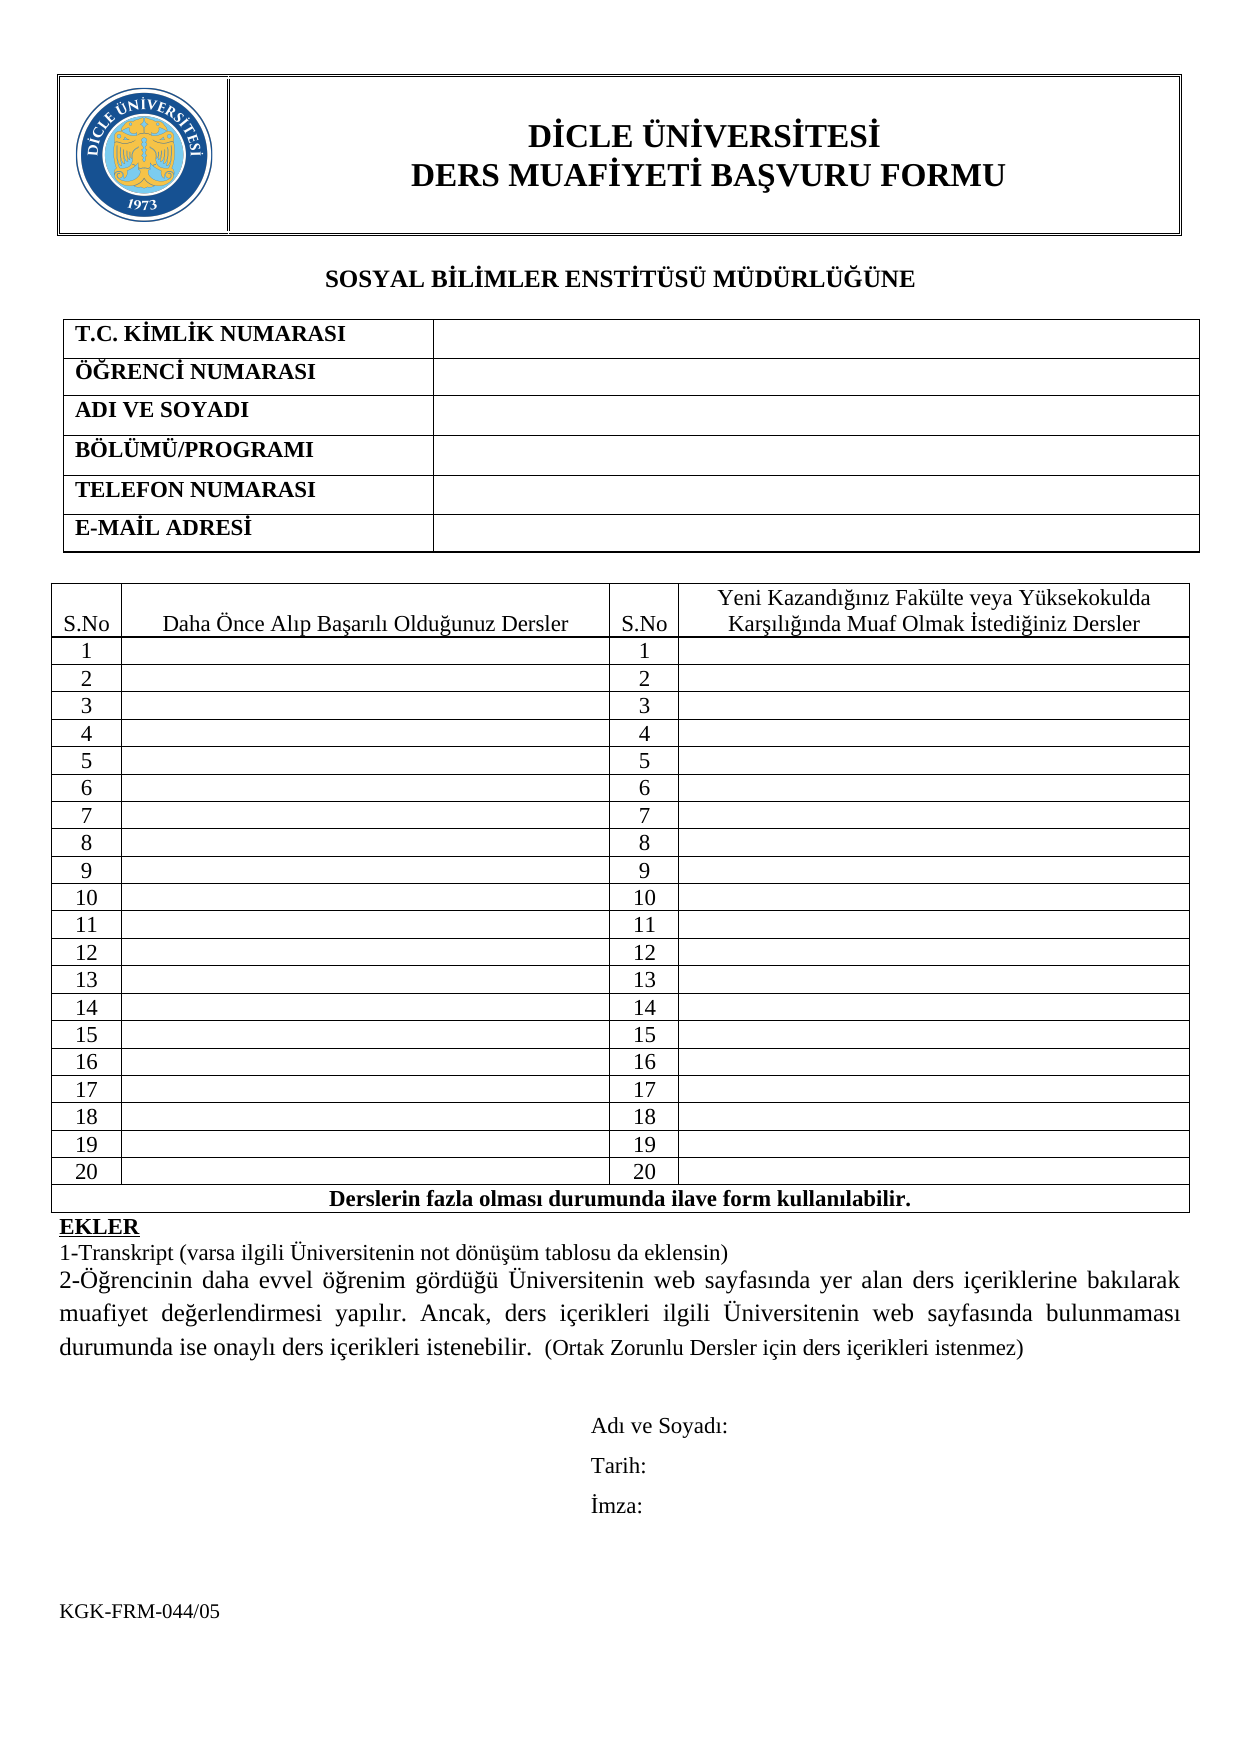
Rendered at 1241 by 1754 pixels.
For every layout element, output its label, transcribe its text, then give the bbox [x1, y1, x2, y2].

table_cell 11 [52, 911, 121, 938]
table_cell [122, 939, 609, 965]
table_cell 6 [610, 775, 678, 801]
table_cell [122, 1158, 609, 1184]
table_cell 12 [52, 939, 121, 965]
table_cell [122, 911, 609, 938]
table_cell [679, 775, 1189, 801]
table_cell 9 [52, 857, 121, 883]
table_cell [434, 359, 1199, 395]
table_cell [122, 747, 609, 773]
table_cell 2 [610, 665, 678, 691]
table_cell 17 [610, 1076, 678, 1102]
text Adı ve Soyadı: [59, 1412, 1181, 1438]
table_cell [679, 857, 1189, 883]
table_cell [679, 1021, 1189, 1047]
table_header Daha Önce Alıp Başarılı Olduğunuz Dersler [122, 584, 609, 636]
table_cell 9 [610, 857, 678, 883]
table_cell [679, 1076, 1189, 1102]
table_cell Derslerin fazla olması durumunda ilave form kullanılabilir. [52, 1185, 1189, 1212]
table_cell 8 [52, 829, 121, 856]
table_cell [122, 966, 609, 993]
table_cell 3 [52, 692, 121, 719]
table_cell [679, 884, 1189, 910]
table_cell [679, 1131, 1189, 1157]
table_cell 13 [610, 966, 678, 993]
table_cell [679, 1049, 1189, 1075]
table_cell [122, 720, 609, 746]
table_cell 19 [52, 1131, 121, 1157]
table_cell 4 [610, 720, 678, 746]
table_cell 5 [610, 747, 678, 773]
table_cell [122, 802, 609, 828]
table_cell 14 [52, 994, 121, 1020]
table_cell 18 [52, 1103, 121, 1129]
table_cell [679, 994, 1189, 1020]
table_cell [434, 436, 1199, 475]
table_cell [122, 1021, 609, 1047]
table_cell [679, 802, 1189, 828]
table_cell [679, 638, 1189, 664]
table_cell ÖĞRENCİ NUMARASI [64, 359, 433, 395]
table_cell [679, 966, 1189, 993]
table_header T.C. KİMLİK NUMARASI [64, 320, 433, 357]
table_cell 1 [52, 638, 121, 664]
table_cell 2 [52, 665, 121, 691]
table_cell 11 [610, 911, 678, 938]
table_cell 3 [610, 692, 678, 719]
table_header S.No [52, 584, 121, 636]
table_cell 10 [610, 884, 678, 910]
table_cell 20 [610, 1158, 678, 1184]
table_cell 15 [52, 1021, 121, 1047]
table_cell [122, 829, 609, 856]
table_cell 6 [52, 775, 121, 801]
table_cell [679, 939, 1189, 965]
text EKLER [59, 1213, 1181, 1239]
text SOSYAL BİLİMLER ENSTİTÜSÜ MÜDÜRLÜĞÜNE [59, 264, 1181, 293]
table_cell 14 [610, 994, 678, 1020]
table_cell 20 [52, 1158, 121, 1184]
text İmza: [59, 1492, 1181, 1518]
table_cell [434, 396, 1199, 435]
table_cell [122, 638, 609, 664]
table_cell [122, 994, 609, 1020]
text 1-Transkript (varsa ilgili Üniversitenin not dönüşüm tablosu da eklensin) [59, 1239, 1181, 1266]
table_cell 16 [610, 1049, 678, 1075]
picture [72, 85, 215, 225]
table_cell 7 [52, 802, 121, 828]
table_cell [122, 884, 609, 910]
table_cell 1 [610, 638, 678, 664]
table_cell [122, 1076, 609, 1102]
table_cell [679, 829, 1189, 856]
table_cell 5 [52, 747, 121, 773]
table_cell [679, 747, 1189, 773]
table_cell 17 [52, 1076, 121, 1102]
table_cell TELEFON NUMARASI [64, 476, 433, 513]
text 2-Öğrencinin daha evvel öğrenim gördüğü Üniversitenin web sayfasında yer alan ders içeriklerine bakılarak muafiyet değerlendirmesi yapılır. Ancak, ders içerikleri ilgili Üniversitenin web sayfasında bulunmaması durumunda ise onaylı ders içerikleri istenebilir. (Ortak Zorunlu Dersler için ders içerikleri istenmez) [59, 1266, 1181, 1360]
table_cell 13 [52, 966, 121, 993]
table_cell [122, 857, 609, 883]
table_cell [679, 1158, 1189, 1184]
table_header [434, 320, 1199, 357]
table_cell ADI VE SOYADI [64, 396, 433, 435]
table_cell [122, 1049, 609, 1075]
table_cell 16 [52, 1049, 121, 1075]
table_cell [434, 476, 1199, 513]
table_cell 8 [610, 829, 678, 856]
table_cell BÖLÜMÜ/PROGRAMI [64, 436, 433, 475]
table_cell 4 [52, 720, 121, 746]
table_cell [122, 1103, 609, 1129]
table_cell [679, 665, 1189, 691]
table_cell 18 [610, 1103, 678, 1129]
table_header Yeni Kazandığınız Fakülte veya Yüksekokulda Karşılığında Muaf Olmak İstediğiniz Dersler [679, 584, 1189, 636]
table_cell 19 [610, 1131, 678, 1157]
table_cell 12 [610, 939, 678, 965]
table_header S.No [610, 584, 678, 636]
table_cell [679, 692, 1189, 719]
table_cell [122, 665, 609, 691]
table_cell [679, 1103, 1189, 1129]
table_cell [679, 911, 1189, 938]
table_cell E-MAİL ADRESİ [64, 515, 433, 551]
table_cell [434, 515, 1199, 551]
table_cell 7 [610, 802, 678, 828]
table_cell 10 [52, 884, 121, 910]
table_cell [122, 1131, 609, 1157]
table_cell [679, 720, 1189, 746]
table_cell [122, 775, 609, 801]
text Tarih: [59, 1452, 1181, 1479]
table_cell [122, 692, 609, 719]
table_cell 15 [610, 1021, 678, 1047]
